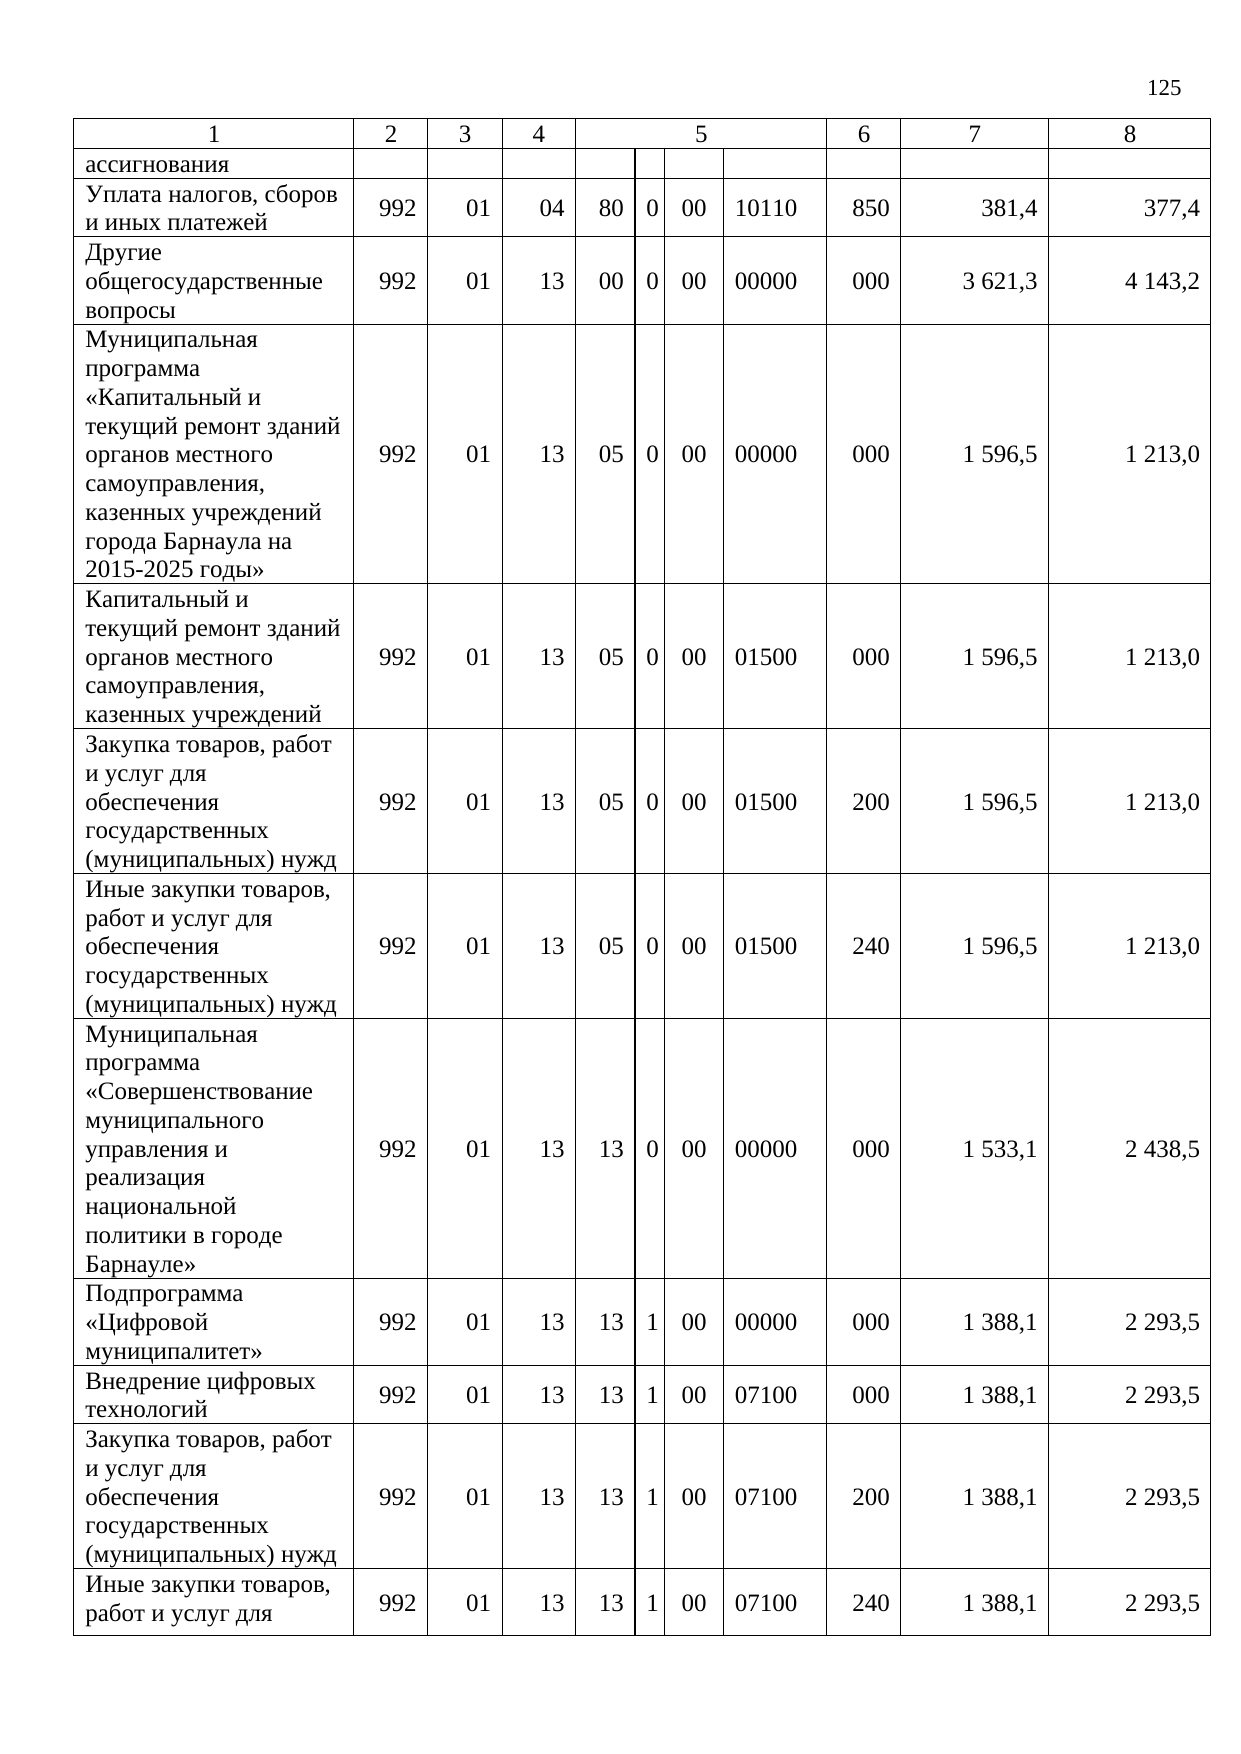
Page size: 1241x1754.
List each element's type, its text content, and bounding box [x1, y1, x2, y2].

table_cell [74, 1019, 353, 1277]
table_header 6 [827, 119, 900, 148]
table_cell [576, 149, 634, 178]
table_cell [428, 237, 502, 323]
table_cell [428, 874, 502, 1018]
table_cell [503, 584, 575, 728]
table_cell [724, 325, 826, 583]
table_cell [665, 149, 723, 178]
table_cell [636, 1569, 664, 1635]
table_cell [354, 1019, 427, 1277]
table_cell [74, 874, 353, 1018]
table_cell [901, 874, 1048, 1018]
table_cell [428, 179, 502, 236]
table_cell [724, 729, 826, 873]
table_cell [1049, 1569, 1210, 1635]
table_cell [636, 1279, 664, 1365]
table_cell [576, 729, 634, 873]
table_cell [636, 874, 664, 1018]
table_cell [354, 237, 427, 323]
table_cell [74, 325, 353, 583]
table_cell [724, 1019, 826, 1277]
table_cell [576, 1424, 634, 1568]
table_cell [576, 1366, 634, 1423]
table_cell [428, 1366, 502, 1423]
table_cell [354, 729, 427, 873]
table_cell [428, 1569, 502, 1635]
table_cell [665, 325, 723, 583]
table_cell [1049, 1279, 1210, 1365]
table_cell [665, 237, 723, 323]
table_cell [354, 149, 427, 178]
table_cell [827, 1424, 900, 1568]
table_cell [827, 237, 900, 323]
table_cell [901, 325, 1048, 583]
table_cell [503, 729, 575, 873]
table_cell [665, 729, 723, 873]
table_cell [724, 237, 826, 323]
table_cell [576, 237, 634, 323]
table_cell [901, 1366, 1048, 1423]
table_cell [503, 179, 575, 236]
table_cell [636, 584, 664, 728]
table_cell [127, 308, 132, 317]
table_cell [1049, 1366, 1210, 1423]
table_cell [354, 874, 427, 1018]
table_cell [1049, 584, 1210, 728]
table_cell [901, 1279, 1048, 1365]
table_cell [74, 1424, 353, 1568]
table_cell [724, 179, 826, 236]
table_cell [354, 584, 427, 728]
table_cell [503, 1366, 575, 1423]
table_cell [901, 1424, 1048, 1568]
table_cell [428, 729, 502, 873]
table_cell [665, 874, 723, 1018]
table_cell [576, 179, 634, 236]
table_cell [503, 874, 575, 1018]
table_header 8 [1049, 119, 1210, 148]
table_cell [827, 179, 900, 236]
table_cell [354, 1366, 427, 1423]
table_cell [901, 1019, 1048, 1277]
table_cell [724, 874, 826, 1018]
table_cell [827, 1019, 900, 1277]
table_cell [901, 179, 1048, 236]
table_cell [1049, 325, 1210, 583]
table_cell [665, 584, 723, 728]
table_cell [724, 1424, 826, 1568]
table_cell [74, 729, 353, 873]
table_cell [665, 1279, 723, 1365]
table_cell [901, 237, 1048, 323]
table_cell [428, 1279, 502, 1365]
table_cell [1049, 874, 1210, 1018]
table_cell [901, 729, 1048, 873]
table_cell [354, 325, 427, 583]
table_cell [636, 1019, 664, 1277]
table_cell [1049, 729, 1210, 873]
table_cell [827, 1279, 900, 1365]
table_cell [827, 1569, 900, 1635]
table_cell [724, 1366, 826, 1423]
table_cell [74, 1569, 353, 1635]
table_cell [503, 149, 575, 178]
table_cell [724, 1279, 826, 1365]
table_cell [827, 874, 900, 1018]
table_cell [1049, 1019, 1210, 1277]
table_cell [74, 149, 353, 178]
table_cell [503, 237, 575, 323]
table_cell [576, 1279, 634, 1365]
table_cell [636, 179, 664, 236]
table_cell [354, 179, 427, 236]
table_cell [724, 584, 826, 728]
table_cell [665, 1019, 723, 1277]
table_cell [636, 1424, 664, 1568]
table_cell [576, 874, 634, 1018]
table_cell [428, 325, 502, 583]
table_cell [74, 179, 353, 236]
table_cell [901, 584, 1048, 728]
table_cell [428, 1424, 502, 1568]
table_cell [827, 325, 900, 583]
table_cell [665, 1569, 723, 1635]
table_header 5 [576, 119, 826, 148]
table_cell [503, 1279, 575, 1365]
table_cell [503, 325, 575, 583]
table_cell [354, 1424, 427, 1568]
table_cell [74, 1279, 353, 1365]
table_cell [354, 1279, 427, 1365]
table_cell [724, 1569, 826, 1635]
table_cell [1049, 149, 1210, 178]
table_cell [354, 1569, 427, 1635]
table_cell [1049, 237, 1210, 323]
table_header 7 [901, 119, 1048, 148]
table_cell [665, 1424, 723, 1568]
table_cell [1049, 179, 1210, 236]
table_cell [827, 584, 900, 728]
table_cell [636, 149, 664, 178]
table_header 4 [503, 119, 575, 148]
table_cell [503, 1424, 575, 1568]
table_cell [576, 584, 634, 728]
table_header 3 [428, 119, 502, 148]
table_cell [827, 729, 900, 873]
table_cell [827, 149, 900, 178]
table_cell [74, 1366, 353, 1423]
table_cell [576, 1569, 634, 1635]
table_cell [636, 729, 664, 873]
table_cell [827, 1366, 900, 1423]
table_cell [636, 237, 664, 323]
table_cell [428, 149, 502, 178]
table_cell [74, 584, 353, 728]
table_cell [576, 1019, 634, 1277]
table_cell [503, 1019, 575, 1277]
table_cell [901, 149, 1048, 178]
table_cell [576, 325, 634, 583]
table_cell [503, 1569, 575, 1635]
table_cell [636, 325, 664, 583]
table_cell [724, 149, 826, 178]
table_header 1 [74, 119, 353, 148]
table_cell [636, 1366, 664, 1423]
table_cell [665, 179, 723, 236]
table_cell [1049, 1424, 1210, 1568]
table_header 2 [354, 119, 427, 148]
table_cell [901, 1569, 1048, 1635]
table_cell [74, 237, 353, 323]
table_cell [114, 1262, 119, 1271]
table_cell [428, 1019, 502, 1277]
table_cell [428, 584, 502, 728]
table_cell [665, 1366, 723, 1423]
